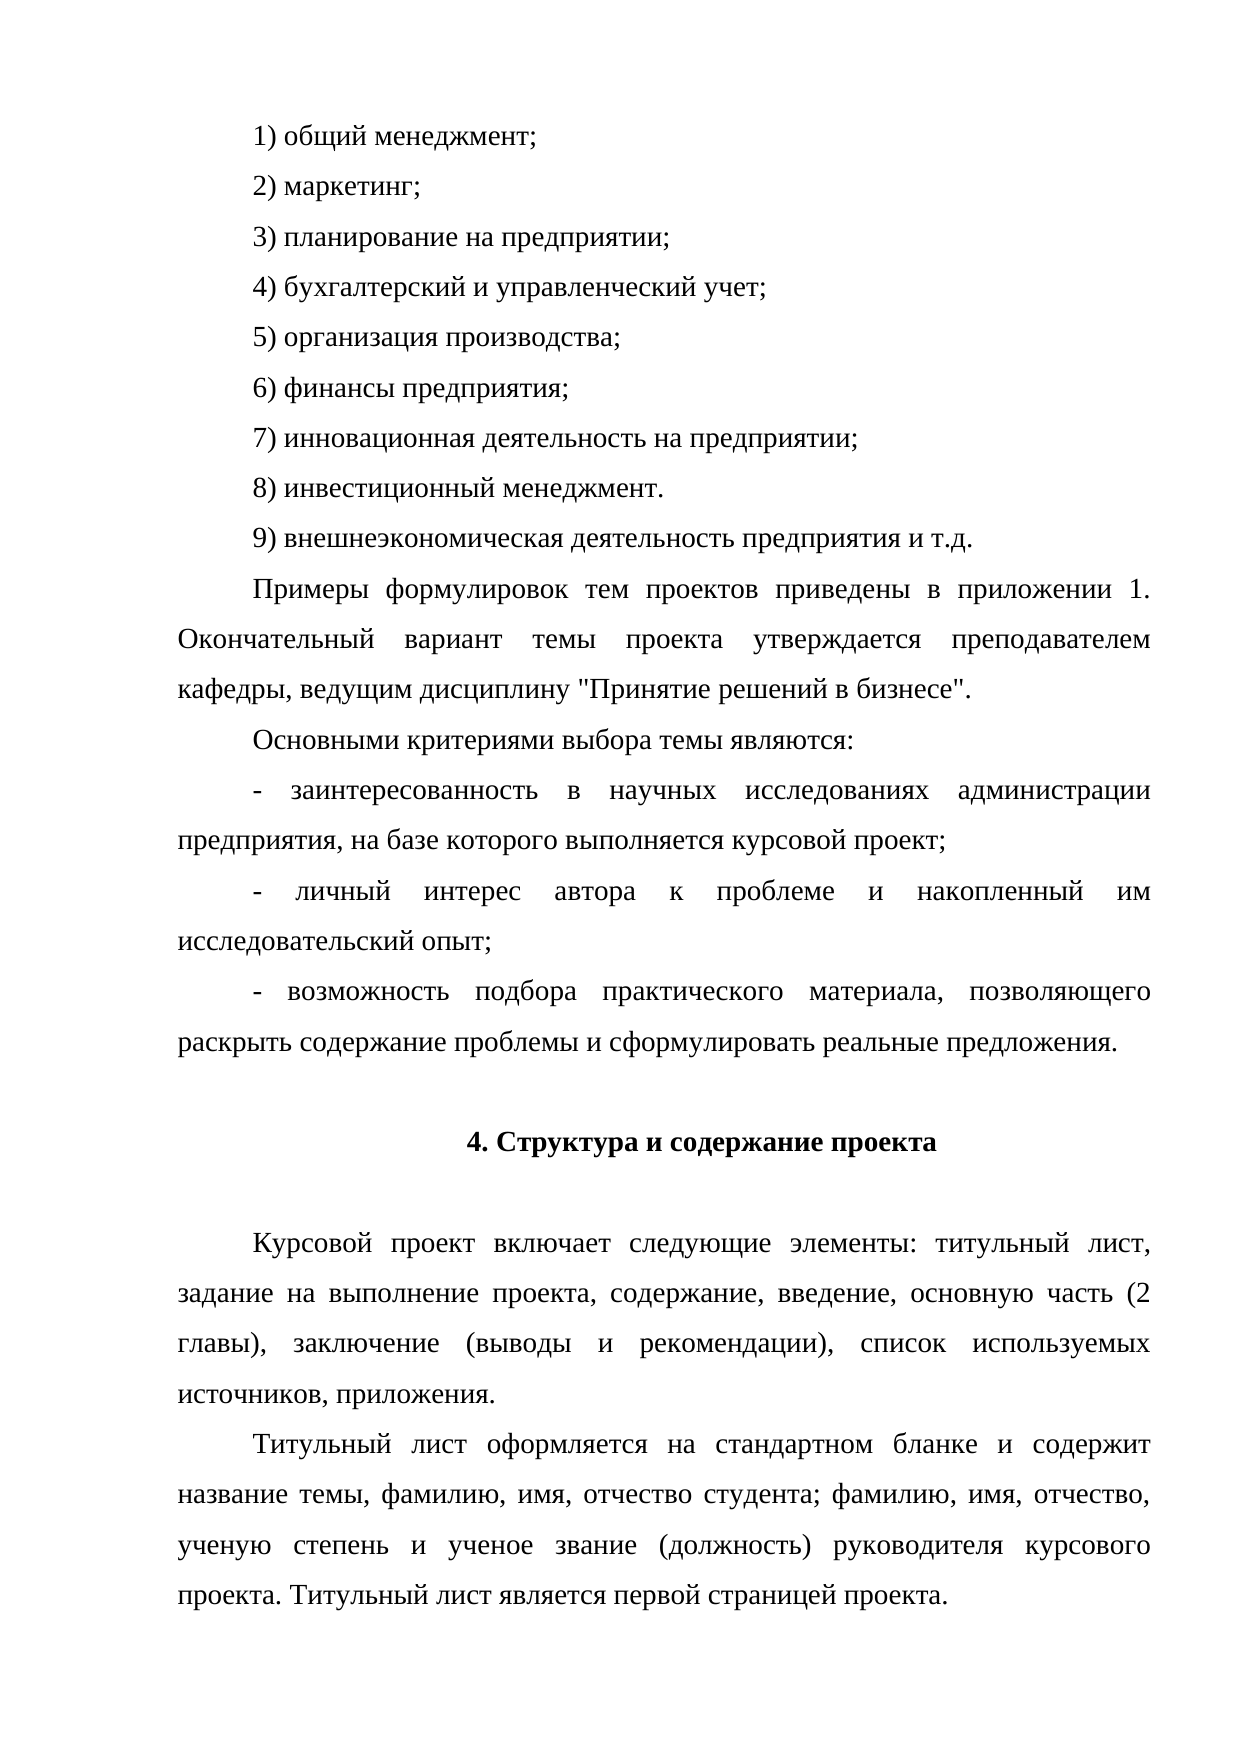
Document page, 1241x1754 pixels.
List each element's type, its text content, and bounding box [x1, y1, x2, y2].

text 2) маркетинг; [177, 168, 1152, 202]
text - возможность подбора практического материала, позволяющего раскрыть содержание проблемы и сформулировать реальные предложения. [177, 973, 1152, 1057]
text Титульный лист оформляется на стандартном бланке и содержит название темы, фамилию, имя, отчество студента; фамилию, имя, отчество, ученую степень и ученое звание (должность) руководителя курсового проекта. Титульный лист является первой страницей проекта. [177, 1426, 1152, 1611]
text 8) инвестиционный менеджмент. [177, 470, 1152, 504]
text Основными критериями выбора темы являются: [177, 722, 1152, 755]
text 1) общий менеджмент; [177, 118, 1152, 152]
text 9) внешнеэкономическая деятельность предприятия и т.д. [177, 521, 1152, 554]
text 3) планирование на предприятии; [177, 219, 1152, 252]
text - заинтересованность в научных исследованиях администрации предприятия, на базе которого выполняется курсовой проект; [177, 772, 1152, 856]
text Примеры формулировок тем проектов приведены в приложении 1. Окончательный вариант темы проекта утверждается преподавателем кафедры, ведущим дисциплину "Принятие решений в бизнесе". [177, 571, 1152, 705]
text 4. Структура и содержание проекта [177, 1124, 1152, 1158]
text 5) организация производства; [177, 319, 1152, 353]
text 4) бухгалтерский и управленческий учет; [177, 269, 1152, 303]
text Курсовой проект включает следующие элементы: титульный лист, задание на выполнение проекта, содержание, введение, основную часть (2 главы), заключение (выводы и рекомендации), список используемых источников, приложения. [177, 1225, 1152, 1409]
text 6) финансы предприятия; [177, 370, 1152, 403]
text 7) инновационная деятельность на предприятии; [177, 420, 1152, 453]
text - личный интерес автора к проблеме и накопленный им исследовательский опыт; [177, 873, 1152, 957]
